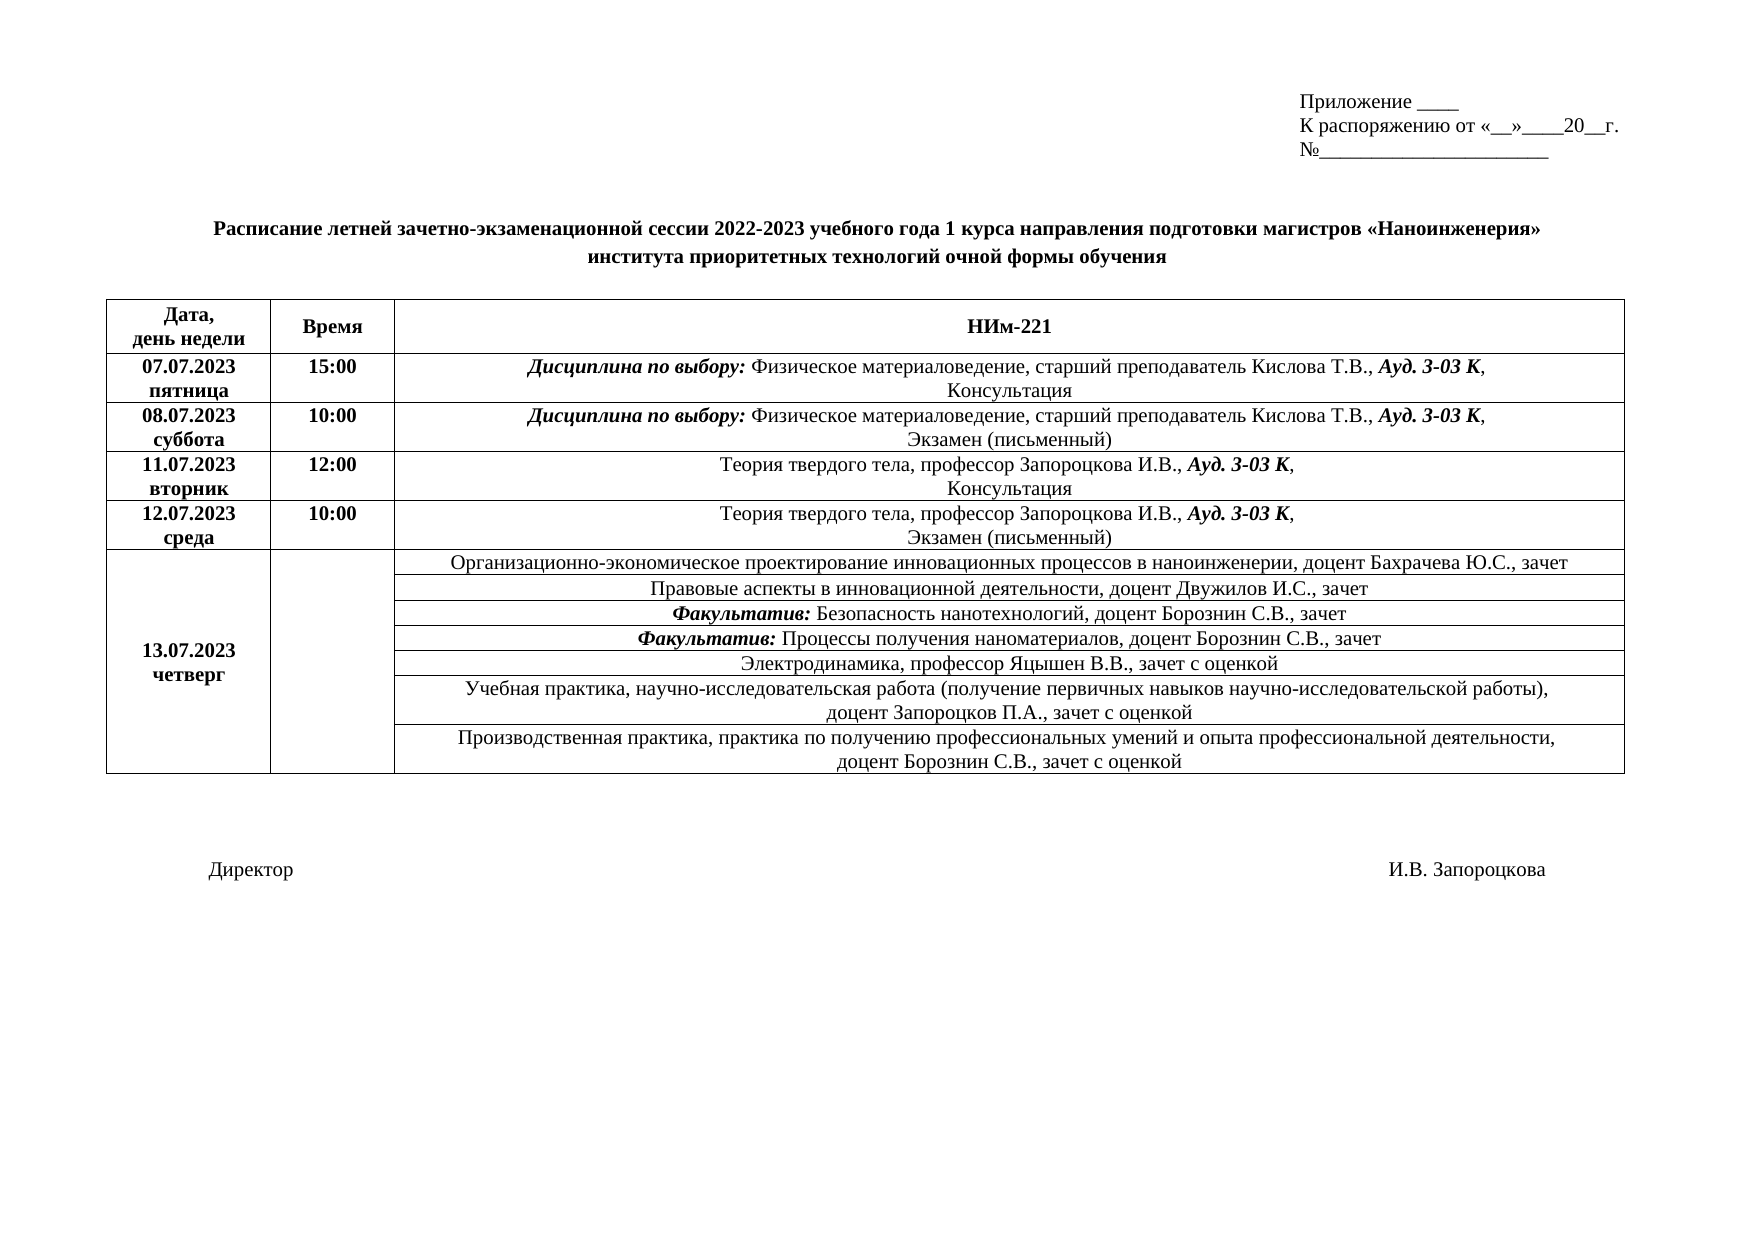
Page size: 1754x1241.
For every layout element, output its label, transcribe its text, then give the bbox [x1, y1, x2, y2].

table_cell 12:00 [271, 452, 394, 500]
table_header НИм-221 [395, 300, 1624, 353]
table_cell 15:00 [271, 354, 394, 402]
table_cell 11.07.2023 вторник [107, 452, 270, 500]
table_cell Организационно-экономическое проектирование инновационных процессов в наноинженерии, доцент Бахрачева Ю.С., зачет [395, 550, 1624, 574]
text №______________________ [1299, 137, 1636, 161]
table_cell [271, 550, 394, 773]
table_cell Дисциплина по выбору: Физическое материаловедение, старший преподаватель Кислова Т.В., Ауд. 3-03 К, Экзамен (письменный) [395, 403, 1624, 451]
table_cell Правовые аспекты в инновационной деятельности, доцент Двужилов И.С., зачет [395, 575, 1624, 599]
text института приоритетных технологий очной формы обучения [118, 244, 1636, 268]
table_cell Факультатив: Безопасность нанотехнологий, доцент Борознин С.В., зачет [395, 601, 1624, 624]
table_cell Производственная практика, практика по получению профессиональных умений и опыта профессиональной деятельности, доцент Борознин С.В., зачет с оценкой [395, 725, 1624, 773]
table_cell 12.07.2023 среда [107, 501, 270, 549]
table_header Время [271, 300, 394, 353]
table_cell Дисциплина по выбору: Физическое материаловедение, старший преподаватель Кислова Т.В., Ауд. 3-03 К, Консультация [395, 354, 1624, 402]
table_cell Теория твердого тела, профессор Запороцкова И.В., Ауд. 3-03 К, Консультация [395, 452, 1624, 500]
table_cell Факультатив: Процессы получения наноматериалов, доцент Борознин С.В., зачет [395, 626, 1624, 650]
text Приложение ____ [1240, 89, 1636, 113]
text Расписание летней зачетно-экзаменационной сессии 2022-2023 учебного года 1 курса направления подготовки магистров «Наноинженерия» [118, 216, 1636, 240]
text Директор И.В. Запороцкова [118, 857, 1636, 881]
table_cell 10:00 [271, 403, 394, 451]
table_cell 10:00 [271, 501, 394, 549]
table_cell Учебная практика, научно-исследовательская работа (получение первичных навыков научно-исследовательской работы), доцент Запороцков П.А., зачет с оценкой [395, 676, 1624, 724]
table_cell Электродинамика, профессор Яцышен В.В., зачет с оценкой [395, 651, 1624, 675]
table_cell 07.07.2023 пятница [107, 354, 270, 402]
text К распоряжению от «__»____20__г. [1299, 113, 1636, 137]
table_cell 13.07.2023 четверг [107, 550, 270, 773]
table_cell Теория твердого тела, профессор Запороцкова И.В., Ауд. 3-03 К, Экзамен (письменный) [395, 501, 1624, 549]
table_cell 08.07.2023 суббота [107, 403, 270, 451]
table_header Дата, день недели [107, 300, 270, 353]
